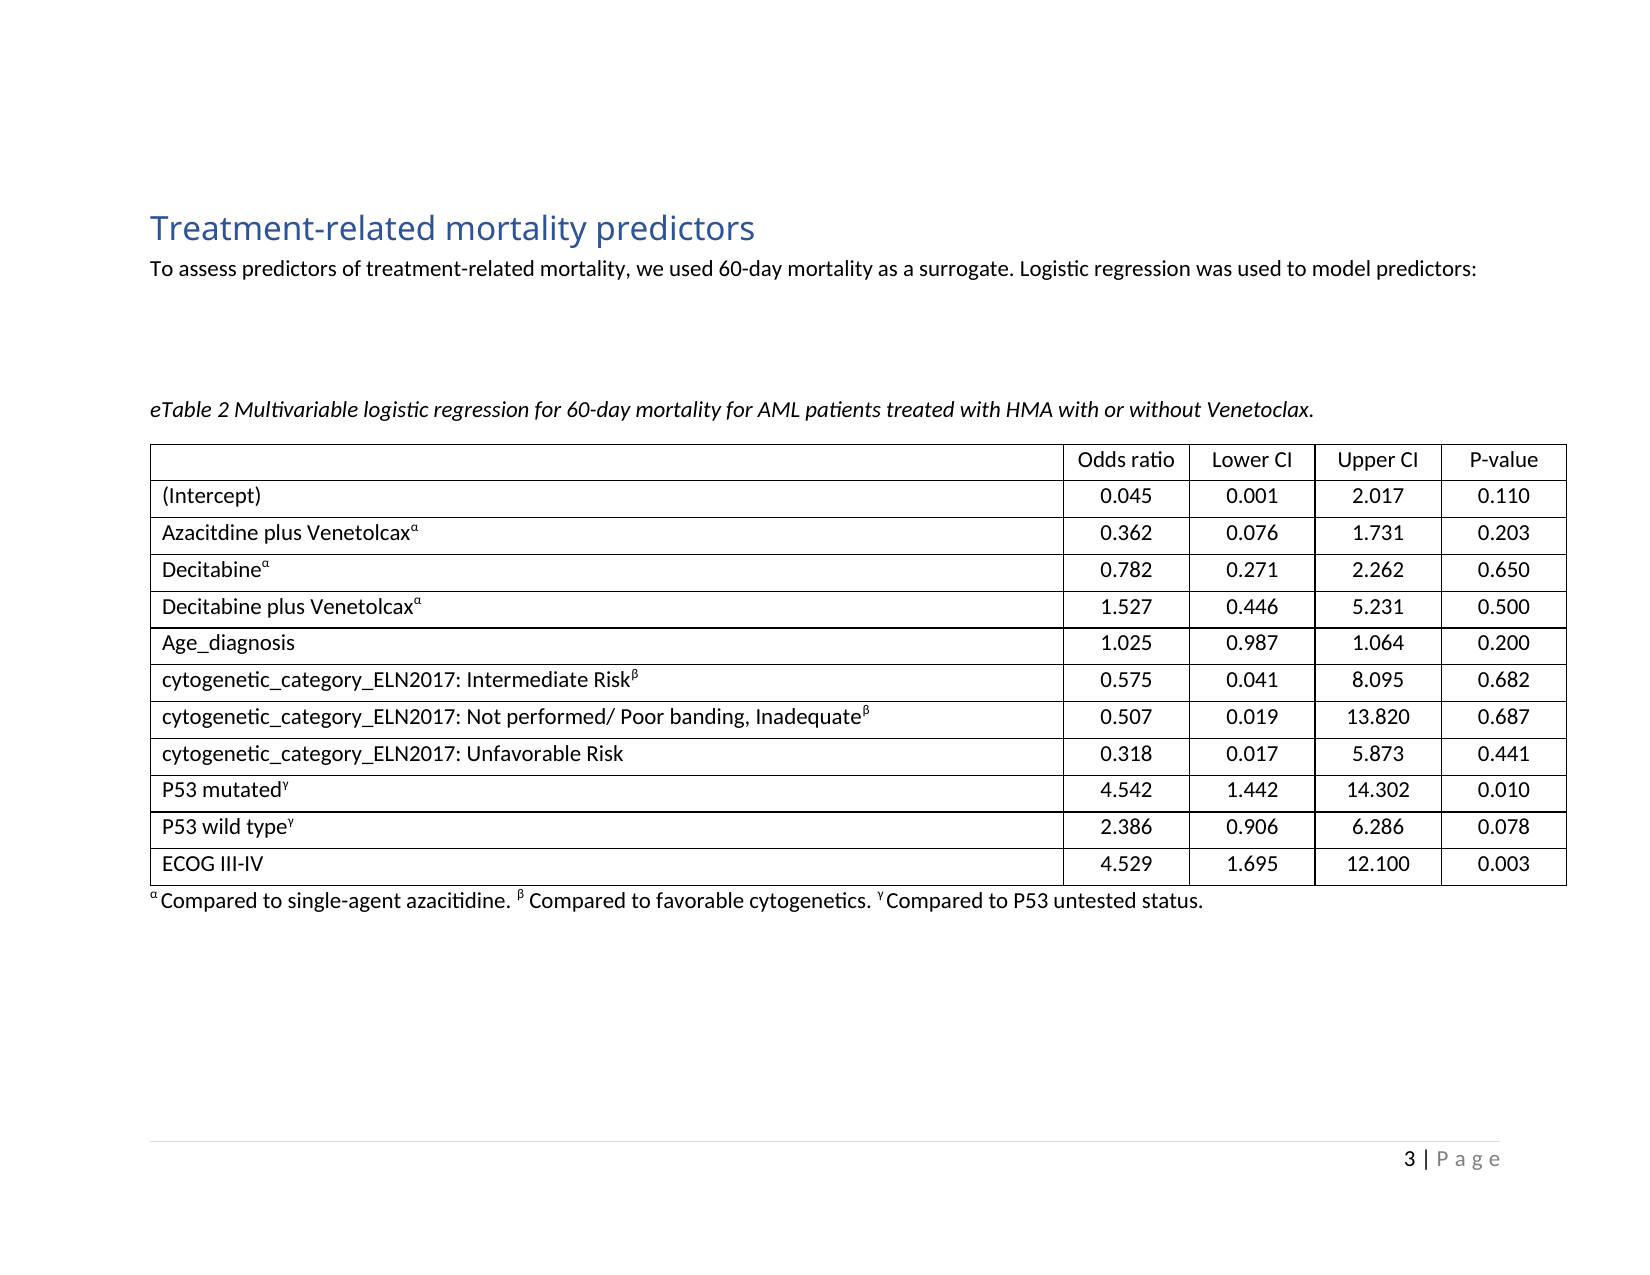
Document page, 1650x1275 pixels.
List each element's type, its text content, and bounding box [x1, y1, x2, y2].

table_cell 0.200 [1442, 629, 1566, 664]
text α Compared to single-agent azacitidine. β Compared to favorable cytogenetics. γ Compared to P53 untested status. [150, 886, 1500, 914]
table_cell 0.318 [1064, 739, 1189, 774]
table_cell 0.271 [1190, 555, 1314, 591]
table_cell P53 mutatedγ [151, 776, 1063, 811]
table_cell (Intercept) [151, 481, 1063, 517]
table_cell 1.064 [1316, 629, 1441, 664]
table_cell 4.542 [1064, 776, 1189, 811]
text eTable 2 Multivariable logistic regression for 60-day mortality for AML patients treated with HMA with or without Venetoclax. [150, 395, 1500, 423]
table_cell 0.003 [1442, 849, 1566, 885]
table_header P-value [1442, 445, 1566, 480]
table_cell 13.820 [1316, 702, 1441, 738]
table_cell 0.362 [1064, 518, 1189, 554]
table_cell cytogenetic_category_ELN2017: Not performed/ Poor banding, Inadequateβ [151, 702, 1063, 738]
table_cell 1.025 [1064, 629, 1189, 664]
table_cell 0.019 [1190, 702, 1314, 738]
table_cell 0.441 [1442, 739, 1566, 774]
table_cell 1.442 [1190, 776, 1314, 811]
table_cell 2.017 [1316, 481, 1441, 517]
table_cell 0.687 [1442, 702, 1566, 738]
table_header [151, 445, 1063, 480]
table_cell 0.203 [1442, 518, 1566, 554]
table_cell 0.987 [1190, 629, 1314, 664]
table_cell Decitabineα [151, 555, 1063, 591]
table_cell 4.529 [1064, 849, 1189, 885]
text To assess predictors of treatment-related mortality, we used 60-day mortality as a surrogate. Logistic regression was used to model predictors: [150, 254, 1500, 282]
table_cell Azacitdine plus Venetolcaxα [151, 518, 1063, 554]
table_cell 0.041 [1190, 665, 1314, 701]
table_cell 14.302 [1316, 776, 1441, 811]
table_cell 12.100 [1316, 849, 1441, 885]
table_header Upper CI [1316, 445, 1441, 480]
table_cell 1.695 [1190, 849, 1314, 885]
table_cell 0.446 [1190, 592, 1314, 627]
table_cell 0.782 [1064, 555, 1189, 591]
table_cell Age_diagnosis [151, 629, 1063, 664]
table_cell 0.078 [1442, 813, 1566, 848]
table_cell 0.507 [1064, 702, 1189, 738]
table_cell 8.095 [1316, 665, 1441, 701]
table_cell 2.386 [1064, 813, 1189, 848]
table_cell 0.500 [1442, 592, 1566, 627]
table_cell ECOG III-IV [151, 849, 1063, 885]
table_cell 0.010 [1442, 776, 1566, 811]
table_header Lower CI [1190, 445, 1314, 480]
table_cell 0.017 [1190, 739, 1314, 774]
table_cell cytogenetic_category_ELN2017: Intermediate Riskβ [151, 665, 1063, 701]
table_header Odds ratio [1064, 445, 1189, 480]
table_cell 1.527 [1064, 592, 1189, 627]
table_cell 0.045 [1064, 481, 1189, 517]
table_cell cytogenetic_category_ELN2017: Unfavorable Risk [151, 739, 1063, 774]
table_cell 1.731 [1316, 518, 1441, 554]
table_cell 0.575 [1064, 665, 1189, 701]
table_cell 0.001 [1190, 481, 1314, 517]
subtitle Treatment-related mortality predictors [150, 205, 1500, 251]
table_cell 0.906 [1190, 813, 1314, 848]
table_cell 0.076 [1190, 518, 1314, 554]
table_cell 6.286 [1316, 813, 1441, 848]
table_cell 0.650 [1442, 555, 1566, 591]
table_cell 5.873 [1316, 739, 1441, 774]
table_cell P53 wild typeγ [151, 813, 1063, 848]
table_cell 5.231 [1316, 592, 1441, 627]
table_cell Decitabine plus Venetolcaxα [151, 592, 1063, 627]
table_cell 0.682 [1442, 665, 1566, 701]
table_cell 2.262 [1316, 555, 1441, 591]
table_cell 0.110 [1442, 481, 1566, 517]
